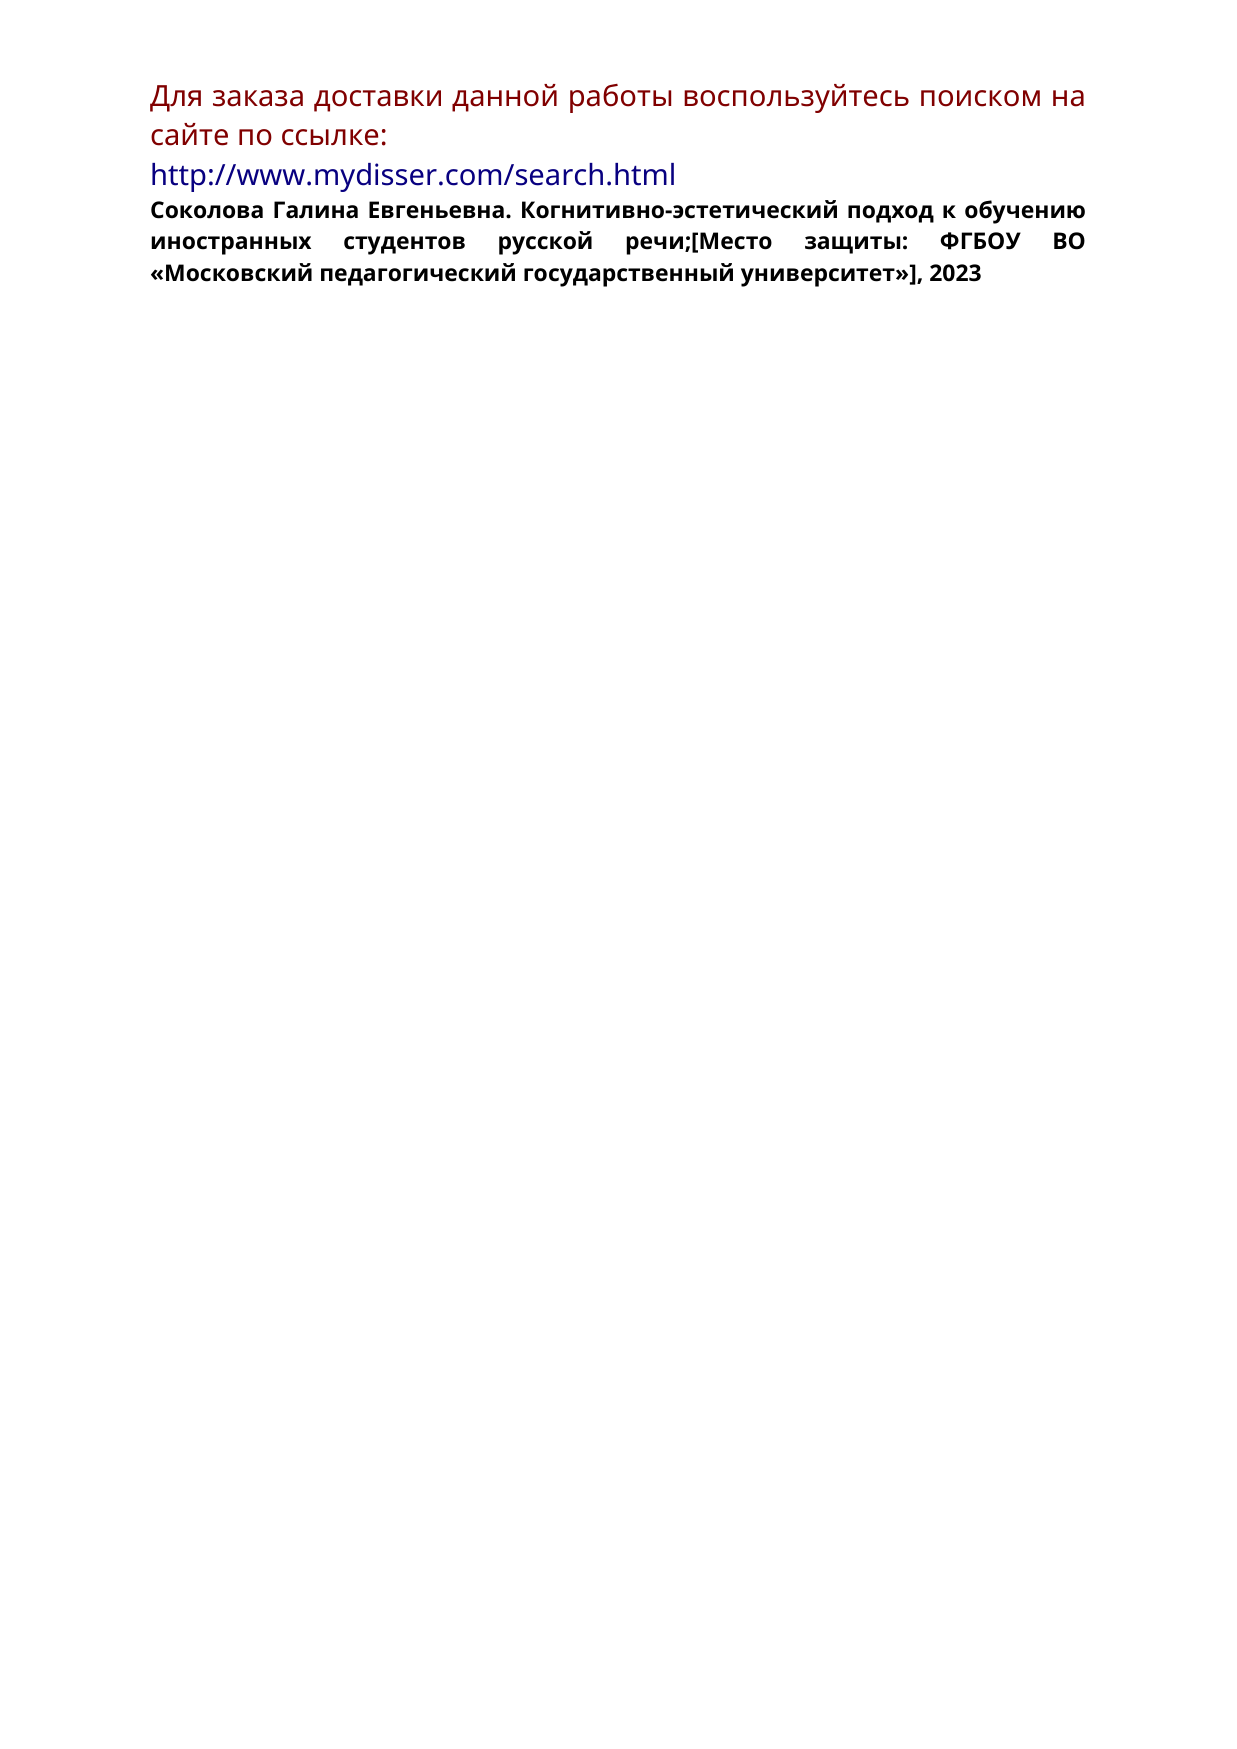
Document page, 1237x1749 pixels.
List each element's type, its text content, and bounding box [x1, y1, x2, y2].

text Соколова Галина Евгеньевна. Когнитивно-эстетический подход к обучению иностранных студентов русской речи;[Место защиты: ФГБОУ ВО «Московский педагогический государственный университет»], 2023 [150, 194, 1086, 288]
